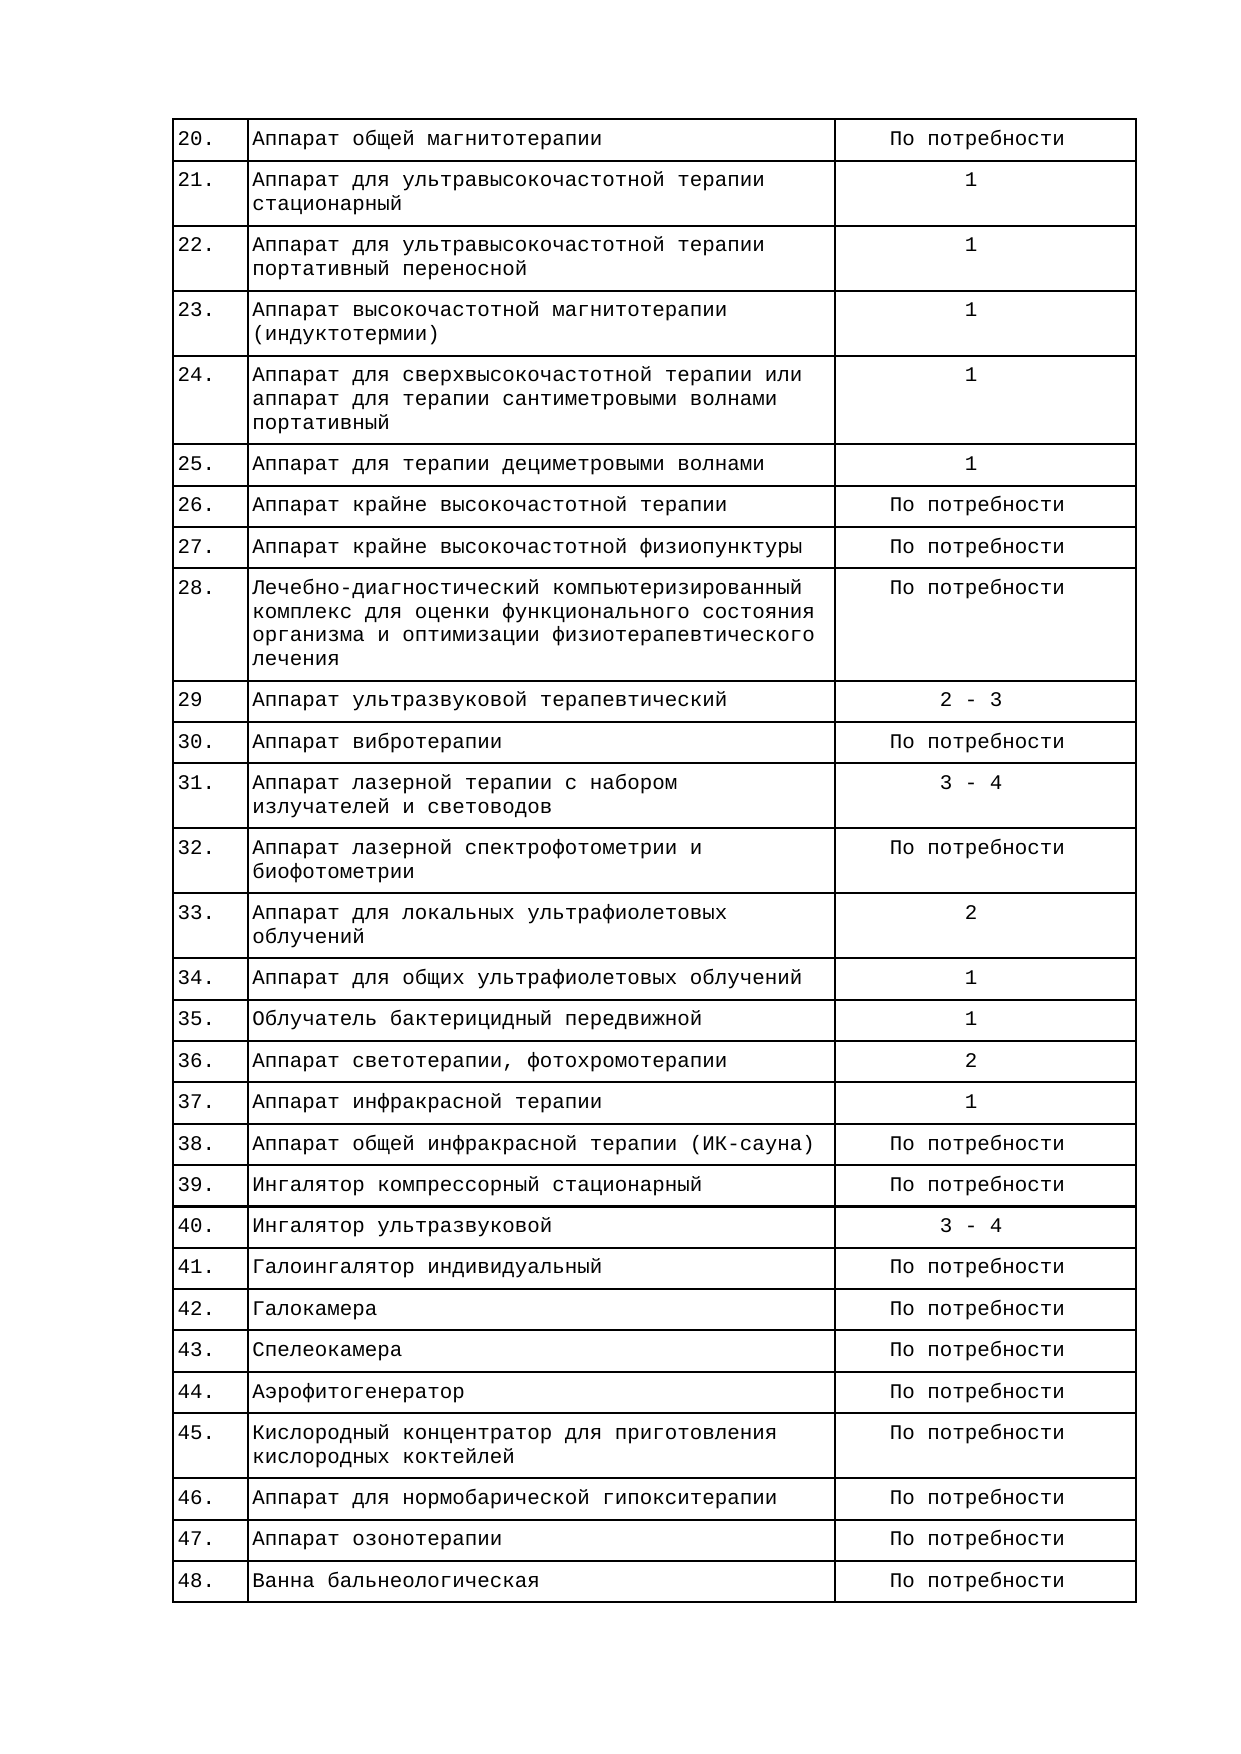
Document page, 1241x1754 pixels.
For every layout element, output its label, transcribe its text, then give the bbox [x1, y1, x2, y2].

table_cell Ингалятор ультразвуковой [249, 1208, 834, 1247]
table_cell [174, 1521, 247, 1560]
table_cell По потребности [836, 1290, 1135, 1329]
table_cell 23. [174, 292, 247, 354]
table_cell По потребности [836, 1166, 1135, 1205]
table_cell 1 [836, 1001, 1135, 1040]
table_cell По потребности [836, 829, 1135, 892]
table_cell 34. [174, 959, 247, 998]
table_cell 42. [174, 1290, 247, 1329]
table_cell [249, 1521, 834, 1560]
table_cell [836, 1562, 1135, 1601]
table_cell 41. [174, 1249, 247, 1288]
table_cell 1 [836, 227, 1135, 289]
table_cell Аппарат для локальных ультрафиолетовых облучений [249, 894, 834, 957]
table_cell 2 - 3 [836, 682, 1135, 721]
table_cell Аппарат лазерной терапии с набором излучателей и световодов [249, 764, 834, 827]
table_cell Облучатель бактерицидный передвижной [249, 1001, 834, 1040]
table_cell 2 [836, 1042, 1135, 1081]
table_cell Аппарат для общих ультрафиолетовых облучений [249, 959, 834, 998]
table_cell 1 [836, 959, 1135, 998]
table_cell Аппарат высокочастотной магнитотерапии (индуктотермии) [249, 292, 834, 354]
table_cell 38. [174, 1125, 247, 1164]
table_cell 39. [174, 1166, 247, 1205]
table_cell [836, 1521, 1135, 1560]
table_cell Лечебно-диагностический компьютеризированный комплекс для оценки функционального состояния организма и оптимизации физиотерапевтического лечения [249, 569, 834, 679]
table_cell По потребности [836, 723, 1135, 762]
table_cell Аппарат общей инфракрасной терапии (ИК-сауна) [249, 1125, 834, 1164]
table_cell 1 [836, 292, 1135, 354]
table_cell 31. [174, 764, 247, 827]
table_cell Аппарат для ультравысокочастотной терапии стационарный [249, 162, 834, 224]
table_cell По потребности [836, 1331, 1135, 1371]
table_cell 20. [174, 120, 247, 159]
table_cell 30. [174, 723, 247, 762]
table_cell Галокамера [249, 1290, 834, 1329]
table_cell По потребности [836, 528, 1135, 567]
table_cell 33. [174, 894, 247, 957]
table_cell По потребности [836, 1414, 1135, 1477]
table_cell Спелеокамера [249, 1331, 834, 1371]
table_cell Аппарат ультразвуковой терапевтический [249, 682, 834, 721]
table_cell Аппарат крайне высокочастотной физиопунктуры [249, 528, 834, 567]
table_cell 28. [174, 569, 247, 679]
table_cell По потребности [836, 569, 1135, 679]
table_cell Аппарат лазерной спектрофотометрии и биофотометрии [249, 829, 834, 892]
table_cell Аппарат вибротерапии [249, 723, 834, 762]
table_cell 21. [174, 162, 247, 224]
table_cell 36. [174, 1042, 247, 1081]
table_cell Аппарат общей магнитотерапии [249, 120, 834, 159]
table_cell 29 [174, 682, 247, 721]
table_cell 46. [174, 1479, 247, 1518]
table_cell 35. [174, 1001, 247, 1040]
table_cell По потребности [836, 1125, 1135, 1164]
table_cell 32. [174, 829, 247, 892]
table_cell Аэрофитогенератор [249, 1373, 834, 1412]
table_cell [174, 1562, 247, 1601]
table_cell 1 [836, 162, 1135, 224]
table_cell 25. [174, 445, 247, 484]
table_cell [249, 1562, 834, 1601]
table_cell 3 - 4 [836, 1208, 1135, 1247]
table_cell По потребности [836, 487, 1135, 526]
table_cell По потребности [836, 1373, 1135, 1412]
table_cell Аппарат для терапии дециметровыми волнами [249, 445, 834, 484]
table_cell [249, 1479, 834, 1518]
table_cell Кислородный концентратор для приготовления кислородных коктейлей [249, 1414, 834, 1477]
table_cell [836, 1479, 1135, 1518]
table_cell 44. [174, 1373, 247, 1412]
table_cell 27. [174, 528, 247, 567]
table_cell Аппарат для ультравысокочастотной терапии портативный переносной [249, 227, 834, 289]
table_cell Галоингалятор индивидуальный [249, 1249, 834, 1288]
table_cell 24. [174, 357, 247, 443]
table_cell 2 [836, 894, 1135, 957]
table_cell По потребности [836, 120, 1135, 159]
table_cell 45. [174, 1414, 247, 1477]
table_cell 26. [174, 487, 247, 526]
table_cell Аппарат светотерапии, фотохромотерапии [249, 1042, 834, 1081]
table_cell 1 [836, 1083, 1135, 1123]
table_cell Аппарат инфракрасной терапии [249, 1083, 834, 1123]
table_cell 40. [174, 1208, 247, 1247]
table_cell 3 - 4 [836, 764, 1135, 827]
table_cell 43. [174, 1331, 247, 1371]
table_cell Аппарат крайне высокочастотной терапии [249, 487, 834, 526]
table_cell 1 [836, 445, 1135, 484]
table_cell 37. [174, 1083, 247, 1123]
table_cell 22. [174, 227, 247, 289]
table_cell 1 [836, 357, 1135, 443]
table_cell Аппарат для сверхвысокочастотной терапии или аппарат для терапии сантиметровыми волнами портативный [249, 357, 834, 443]
table_cell По потребности [836, 1249, 1135, 1288]
table_cell Ингалятор компрессорный стационарный [249, 1166, 834, 1205]
